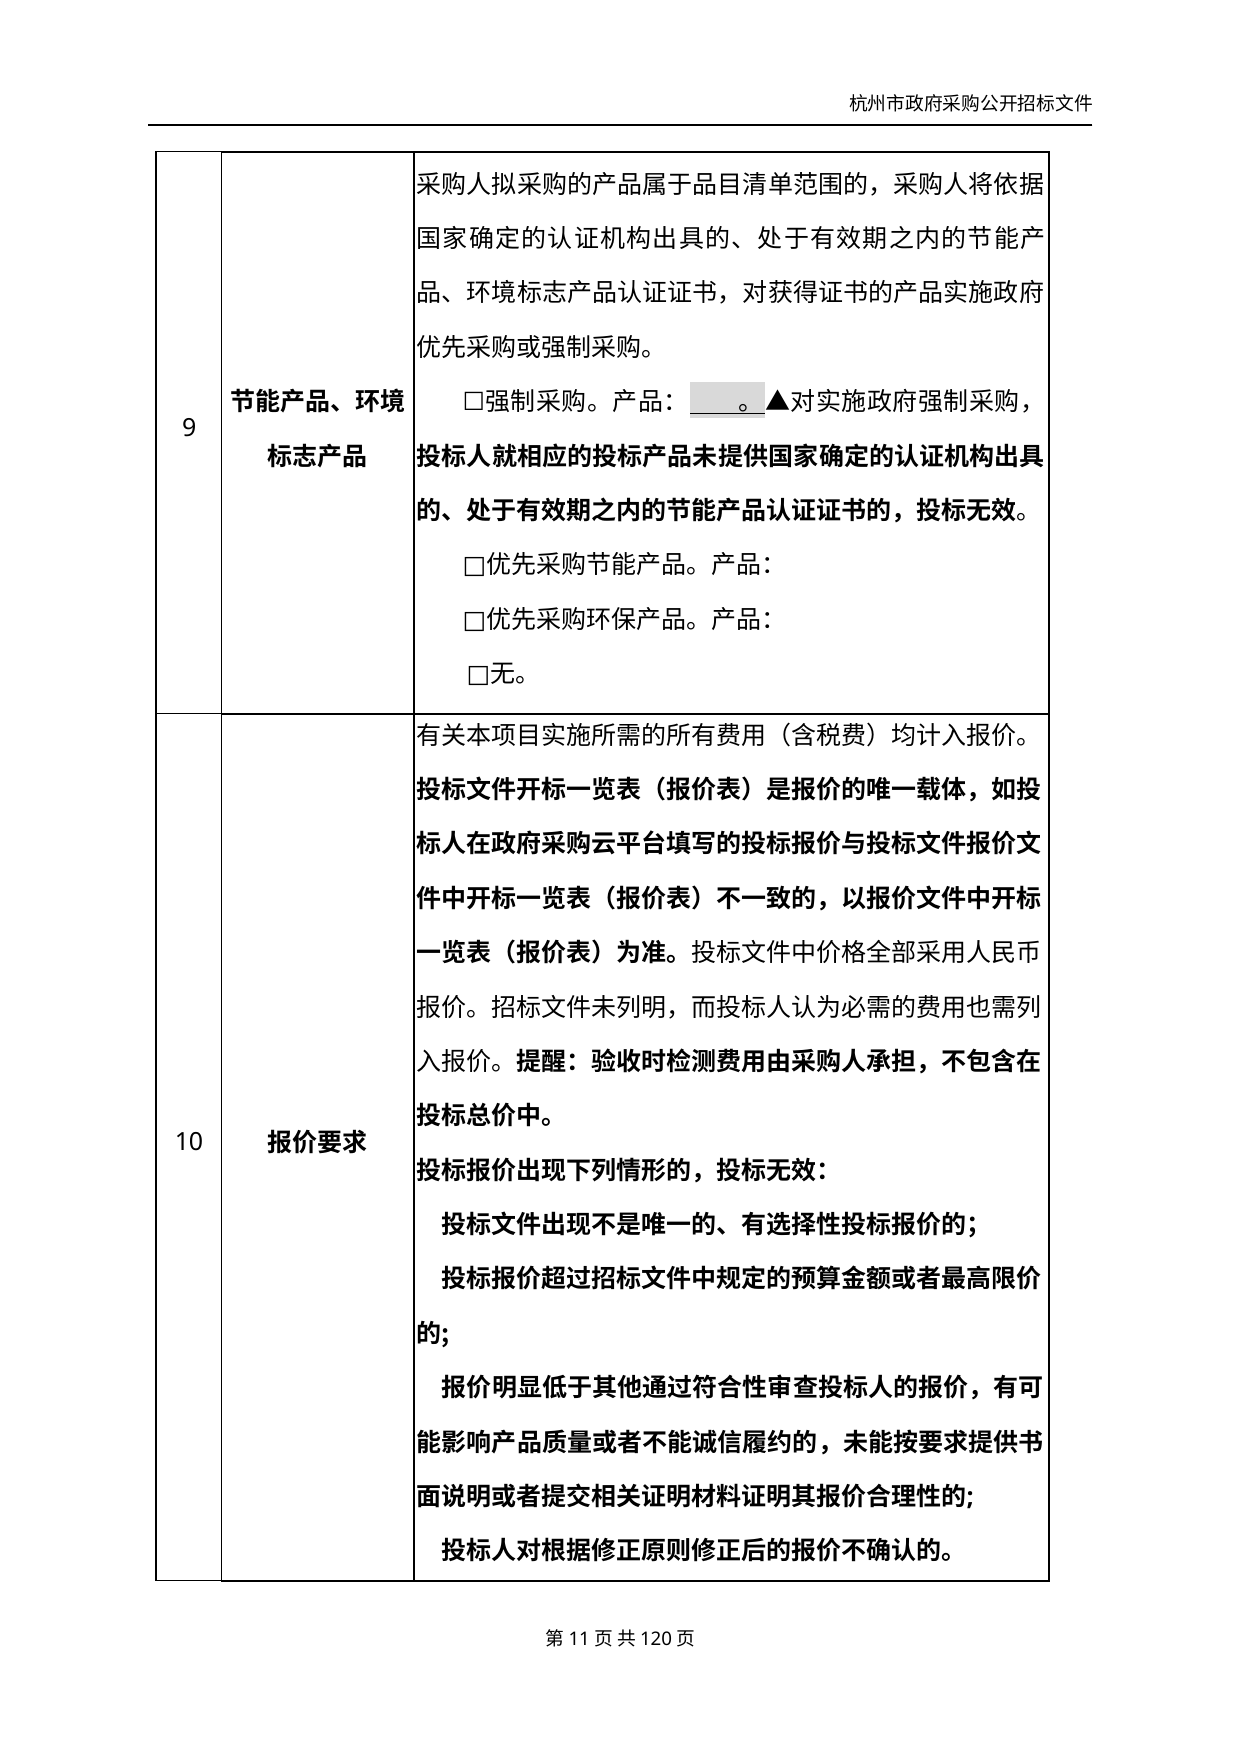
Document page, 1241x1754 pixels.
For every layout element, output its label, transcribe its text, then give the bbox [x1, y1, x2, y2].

table_cell 报价要求 [222, 715, 413, 1579]
table_cell 10 [157, 714, 221, 1579]
table_cell 节能产品、环境标志产品 [222, 153, 413, 713]
table_cell 采购人拟采购的产品属于品目清单范围的，采购人将依据国家确定的认证机构出具的、处于有效期之内的节能产品、环境标志产品认证证书，对获得证书的产品实施政府优先采购或强制采购。 强制采购。产品： 。▲对实施政府强制采购，投标人就相应的投标产品未提供国家确定的认证机构出具的、处于有效期之内的节能产品认证证书的，投标无效。 □优先采购节能产品。产品： □优先采购环保产品。产品： □无。 [415, 153, 1048, 713]
table_cell 9 [157, 152, 221, 713]
table_cell 有关本项目实施所需的所有费用（含税费）均计入报价。投标文件开标一览表（报价表）是报价的唯一载体，如投标人在政府采购云平台填写的投标报价与投标文件报价文件中开标一览表（报价表）不一致的，以报价文件中开标一览表（报价表）为准。投标文件中价格全部采用人民币报价。招标文件未列明，而投标人认为必需的费用也需列入报价。提醒：验收时检测费用由采购人承担，不包含在投标总价中。 投标报价出现下列情形的，投标无效： 投标文件出现不是唯一的、有选择性投标报价的； 投标报价超过招标文件中规定的预算金额或者最高限价的; 报价明显低于其他通过符合性审查投标人的报价，有可能影响产品质量或者不能诚信履约的，未能按要求提供书面说明或者提交相关证明材料证明其报价合理性的; 投标人对根据修正原则修正后的报价不确认的。 [415, 715, 1048, 1579]
